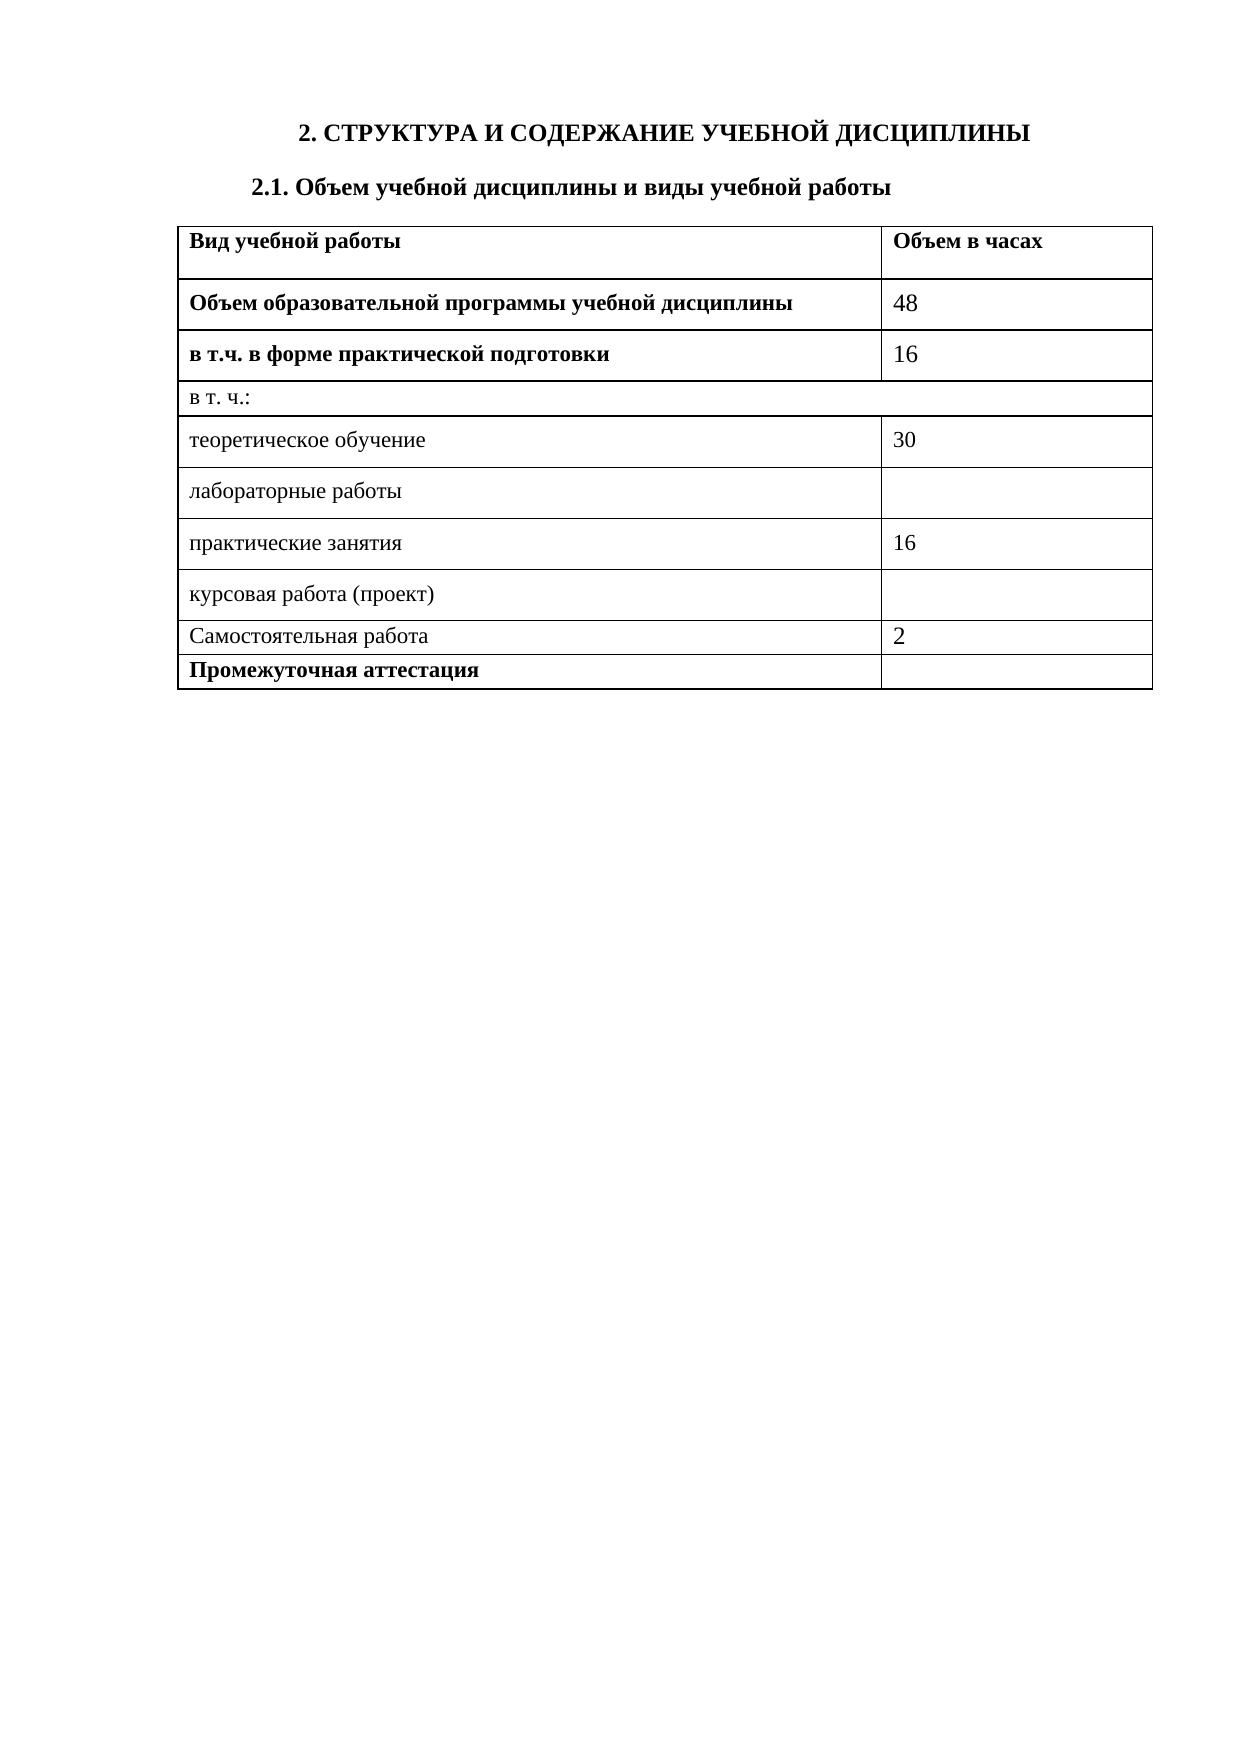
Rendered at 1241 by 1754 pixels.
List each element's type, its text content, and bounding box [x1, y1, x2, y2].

text 2.1. Объем учебной дисциплины и виды учебной работы [177, 172, 1152, 201]
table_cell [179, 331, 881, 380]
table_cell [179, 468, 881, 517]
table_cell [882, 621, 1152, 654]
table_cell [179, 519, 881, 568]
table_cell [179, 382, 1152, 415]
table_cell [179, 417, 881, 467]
text 2. СТРУКТУРА И СОДЕРЖАНИЕ УЧЕБНОЙ ДИСЦИПЛИНЫ [177, 118, 1152, 147]
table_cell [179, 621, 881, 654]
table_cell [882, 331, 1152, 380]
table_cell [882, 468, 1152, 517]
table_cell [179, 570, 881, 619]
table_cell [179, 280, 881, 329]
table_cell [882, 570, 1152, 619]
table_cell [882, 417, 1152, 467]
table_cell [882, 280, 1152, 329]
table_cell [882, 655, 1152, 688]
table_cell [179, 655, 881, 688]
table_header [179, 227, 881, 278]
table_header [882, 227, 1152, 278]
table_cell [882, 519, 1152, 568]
